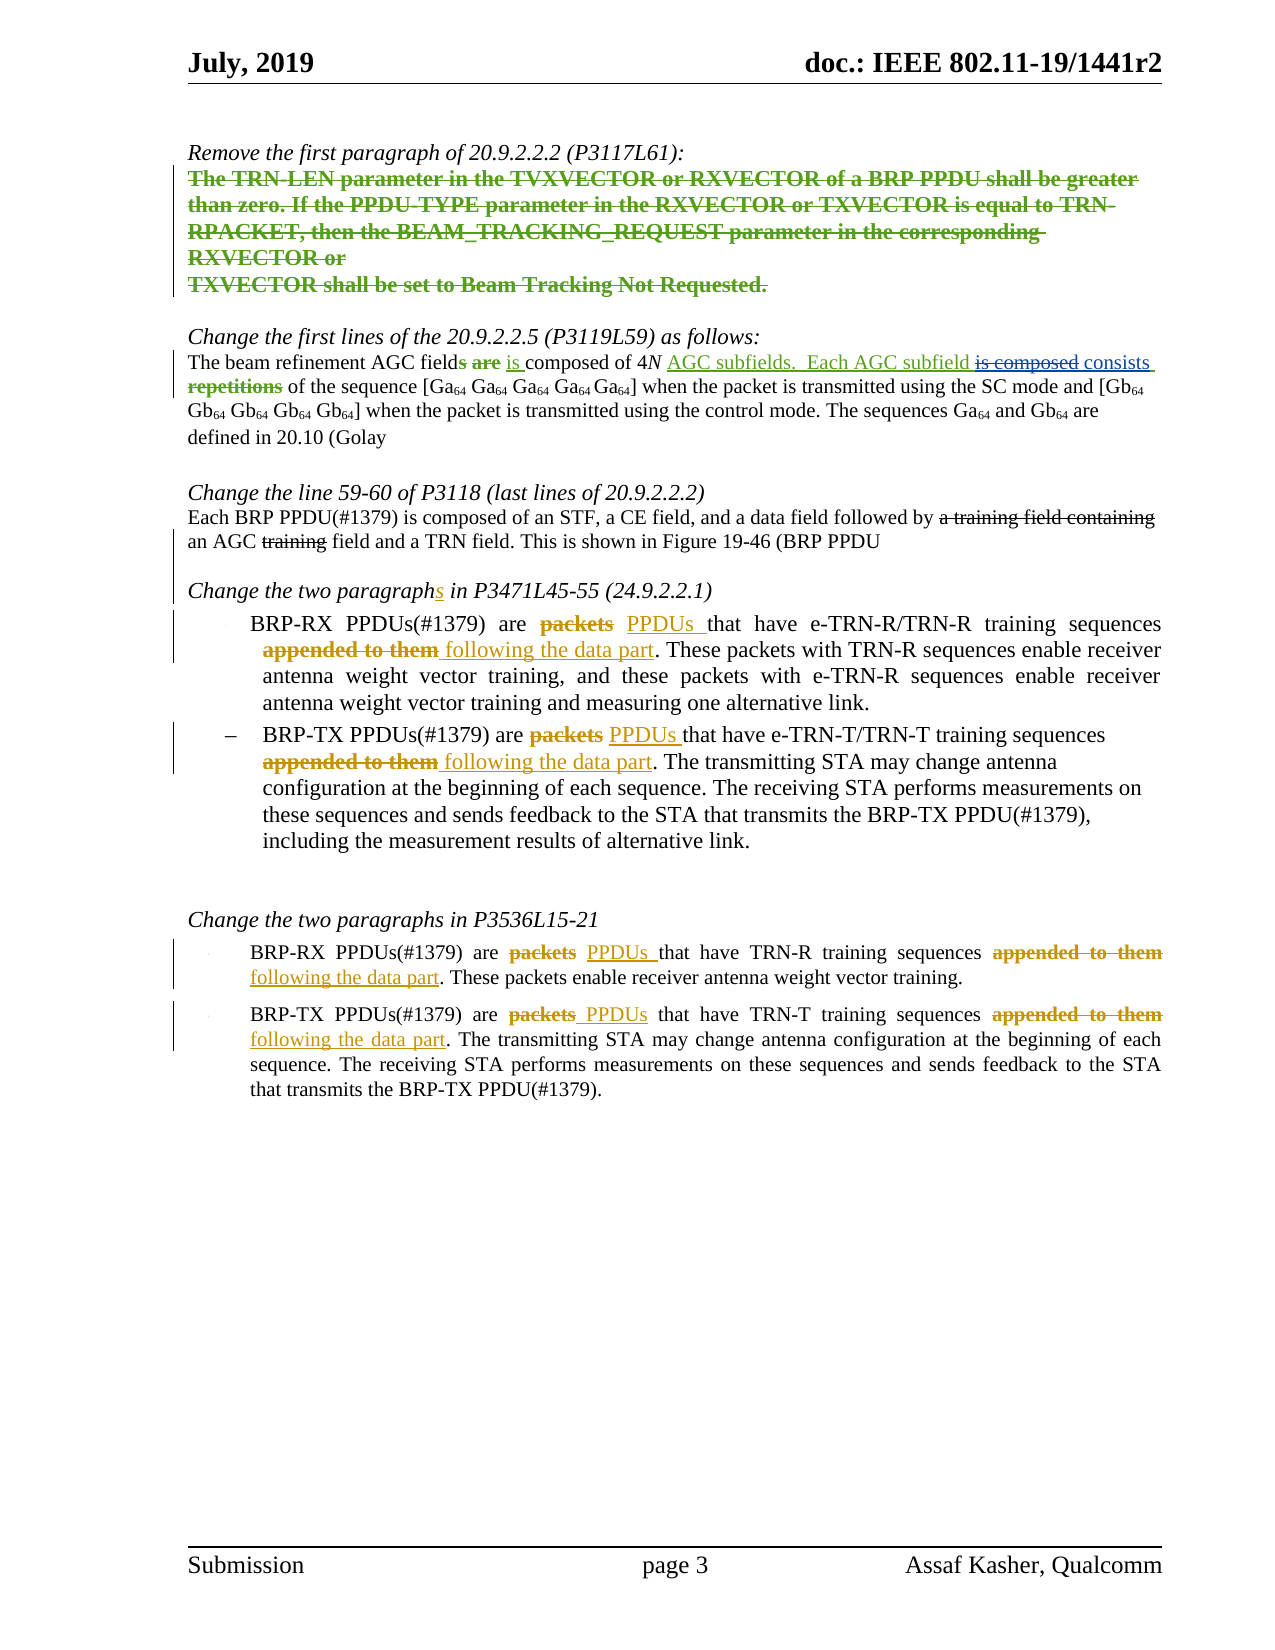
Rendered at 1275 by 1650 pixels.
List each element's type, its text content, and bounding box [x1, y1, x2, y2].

text TXVECTOR shall be set to Beam Tracking Not Requested. [187, 271, 1162, 297]
text Each BRP PPDU(#1379) is composed of an STF, a CE field, and a data field followed by a training field containing an AGC training field and a TRN field. This is shown in Figure 19-46 (BRP PPDU [187, 505, 1162, 553]
text Change the line 59-60 of P3118 (last lines of 20.9.2.2.2) [187, 479, 1162, 505]
list BRP-TX PPDUs(#1379) are packets that have TRN-T training sequences appended to them. The transmitting STA may change antenna configuration at the beginning of each sequence. The receiving STA performs measurements on these sequences and sends feedback to the STA that transmits the BRP-TX PPDU(#1379). [208, 1001, 1162, 1101]
text Change the first lines of the 20.9.2.2.5 (P3119L59) as follows: [187, 323, 1162, 350]
text Remove the first paragraph of 20.9.2.2.2 (P3117L61): [187, 139, 1162, 165]
text The TRN-LEN parameter in the TVXVECTOR or RXVECTOR of a BRP PPDU shall be greater [187, 165, 1162, 192]
list BRP-TX PPDUs(#1379) are packets that have e-TRN-T/TRN-T training sequences appended to them. The transmitting STA may change antenna configuration at the beginning of each sequence. The receiving STA performs measurements on these sequences and sends feedback to the STA that transmits the BRP-TX PPDU(#1379), including the measurement results of alternative link. [225, 722, 1162, 853]
text Change the two paragraph in P3471L45-55 (24.9.2.2.1) [187, 577, 1162, 604]
text Change the two paragraphs in P3536L15-21 [187, 906, 1162, 932]
text than zero. If the PPDU-TYPE parameter in the RXVECTOR or TXVECTOR is equal to TRN-RPACKET, then the BEAM_TRACKING_REQUEST parameter in the corresponding RXVECTOR or [187, 192, 1162, 271]
list BRP-RX PPDUs(#1379) are packets that have e-TRN-R/TRN-R training sequences appended to them. These packets with TRN-R sequences enable receiver antenna weight vector training, and these packets with e-TRN-R sequences enable receiver antenna weight vector training and measuring one alternative link. [225, 610, 1162, 715]
text The beam refinement AGC fields are composed of 4N repetitions of the sequence [Ga64 Ga64 Ga64 Ga64 Ga64] when the packet is transmitted using the SC mode and [Gb64 Gb64 Gb64 Gb64 Gb64] when the packet is transmitted using the control mode. The sequences Ga64 and Gb64 are defined in 20.10 (Golay [187, 350, 1162, 450]
list BRP-RX PPDUs(#1379) are packets that have TRN-R training sequences appended to them. These packets enable receiver antenna weight vector training. [208, 939, 1162, 989]
